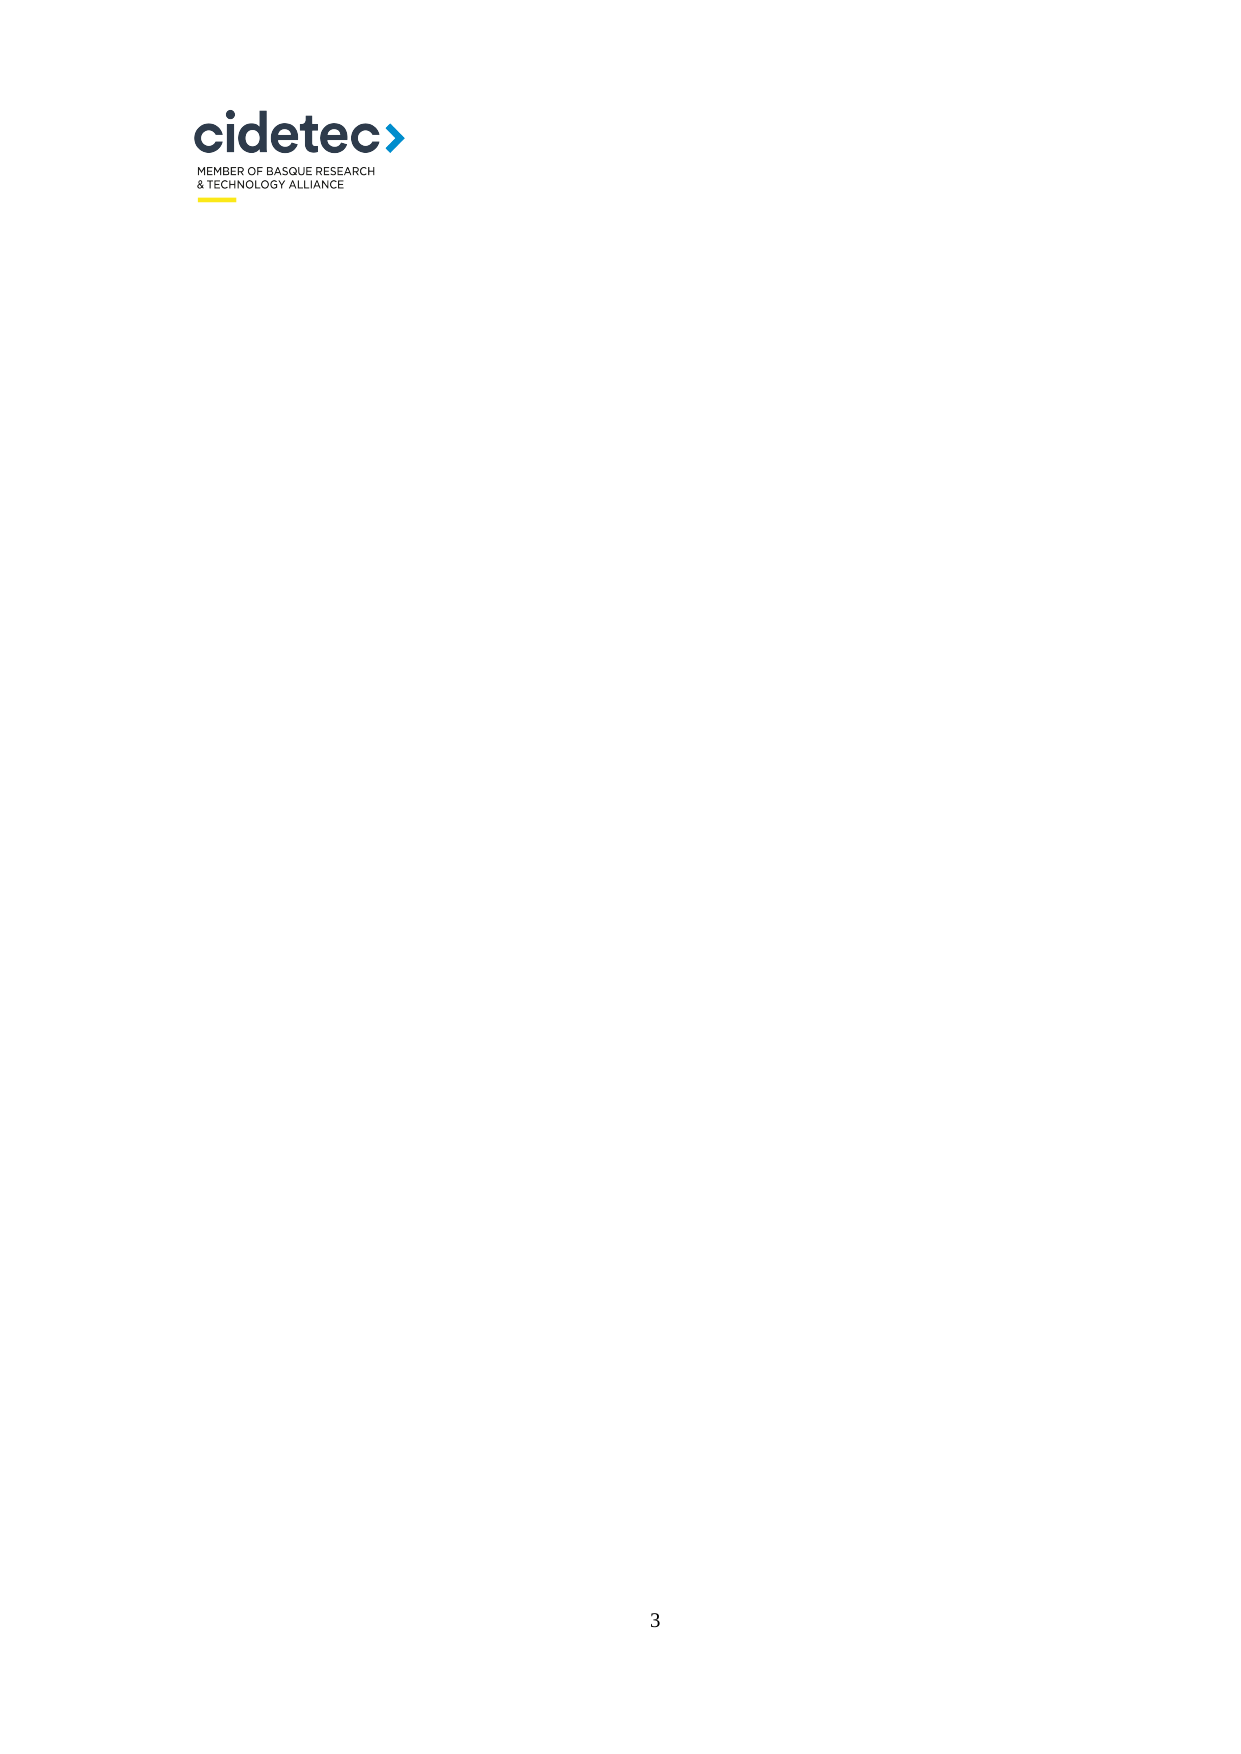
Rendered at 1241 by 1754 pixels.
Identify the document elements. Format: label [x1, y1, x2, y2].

picture [192, 94, 408, 218]
